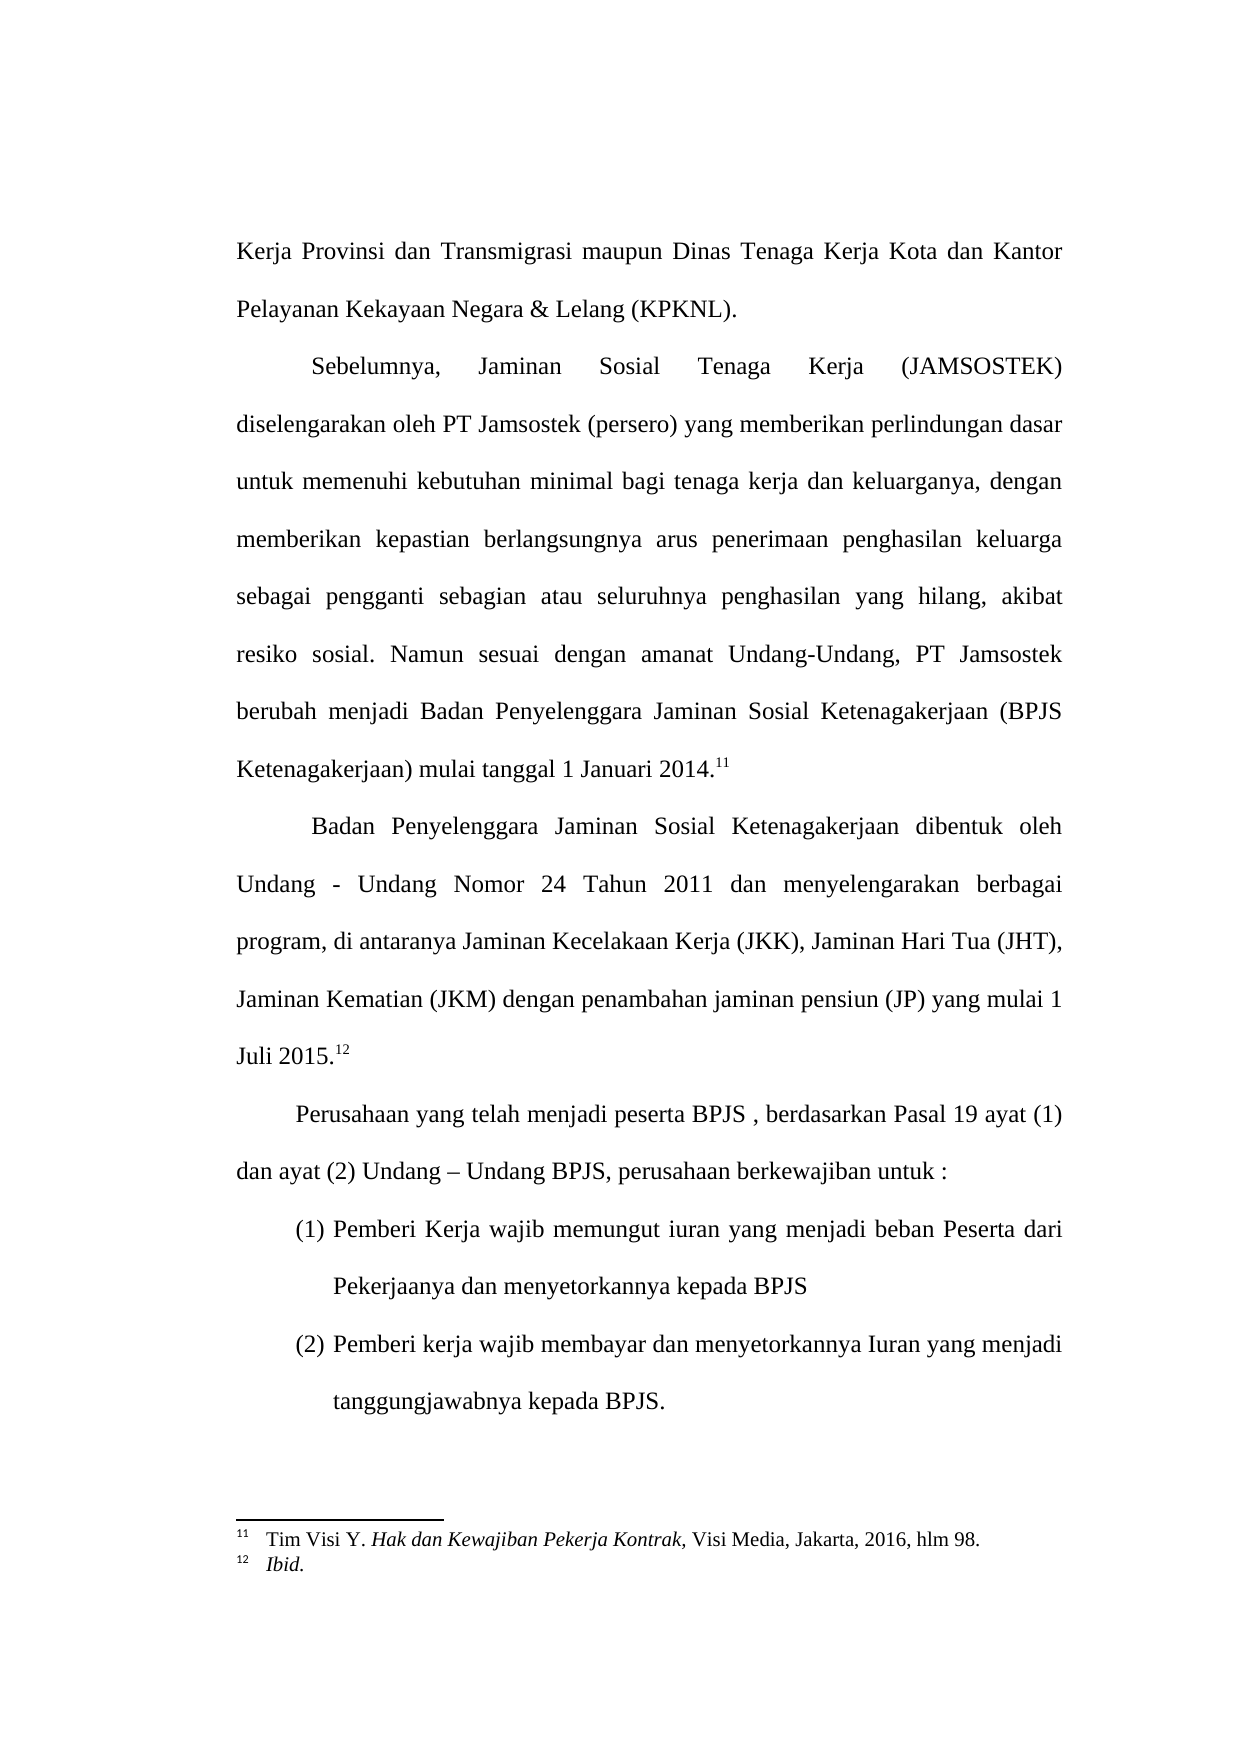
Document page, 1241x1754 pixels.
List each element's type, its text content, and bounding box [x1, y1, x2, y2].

text Sebelumnya, Jaminan Sosial Tenaga Kerja (JAMSOSTEK) diselengarakan oleh PT Jamsostek (persero) yang memberikan perlindungan dasar untuk memenuhi kebutuhan minimal bagi tenaga kerja dan keluarganya, dengan memberikan kepastian berlangsungnya arus penerimaan penghasilan keluarga sebagai pengganti sebagian atau seluruhnya penghasilan yang hilang, akibat resiko sosial. Namun sesuai dengan amanat Undang-Undang, PT Jamsostek berubah menjadi Badan Penyelenggara Jaminan Sosial Ketenagakerjaan (BPJS Ketenagakerjaan) mulai tanggal 1 Januari 2014. [236, 351, 1063, 782]
text Perusahaan yang telah menjadi peserta BPJS , berdasarkan Pasal 19 ayat (1) dan ayat (2) Undang – Undang BPJS, perusahaan berkewajiban untuk : [236, 1099, 1063, 1185]
list Pemberi Kerja wajib memungut iuran yang menjadi beban Peserta dari Pekerjaanya dan menyetorkannya kepada BPJS [295, 1214, 1063, 1300]
text Badan Penyelenggara Jaminan Sosial Ketenagakerjaan dibentuk oleh Undang - Undang Nomor 24 Tahun 2011 dan menyelengarakan berbagai program, di antaranya Jaminan Kecelakaan Kerja (JKK), Jaminan Hari Tua (JHT), Jaminan Kematian (JKM) dengan penambahan jaminan pensiun (JP) yang mulai 1 Juli 2015. [236, 811, 1063, 1070]
list Pemberi kerja wajib membayar dan menyetorkannya Iuran yang menjadi tanggungjawabnya kepada BPJS. [295, 1329, 1063, 1415]
text Kerja Provinsi dan Transmigrasi maupun Dinas Tenaga Kerja Kota dan Kantor Pelayanan Kekayaan Negara & Lelang (KPKNL). [236, 236, 1063, 322]
